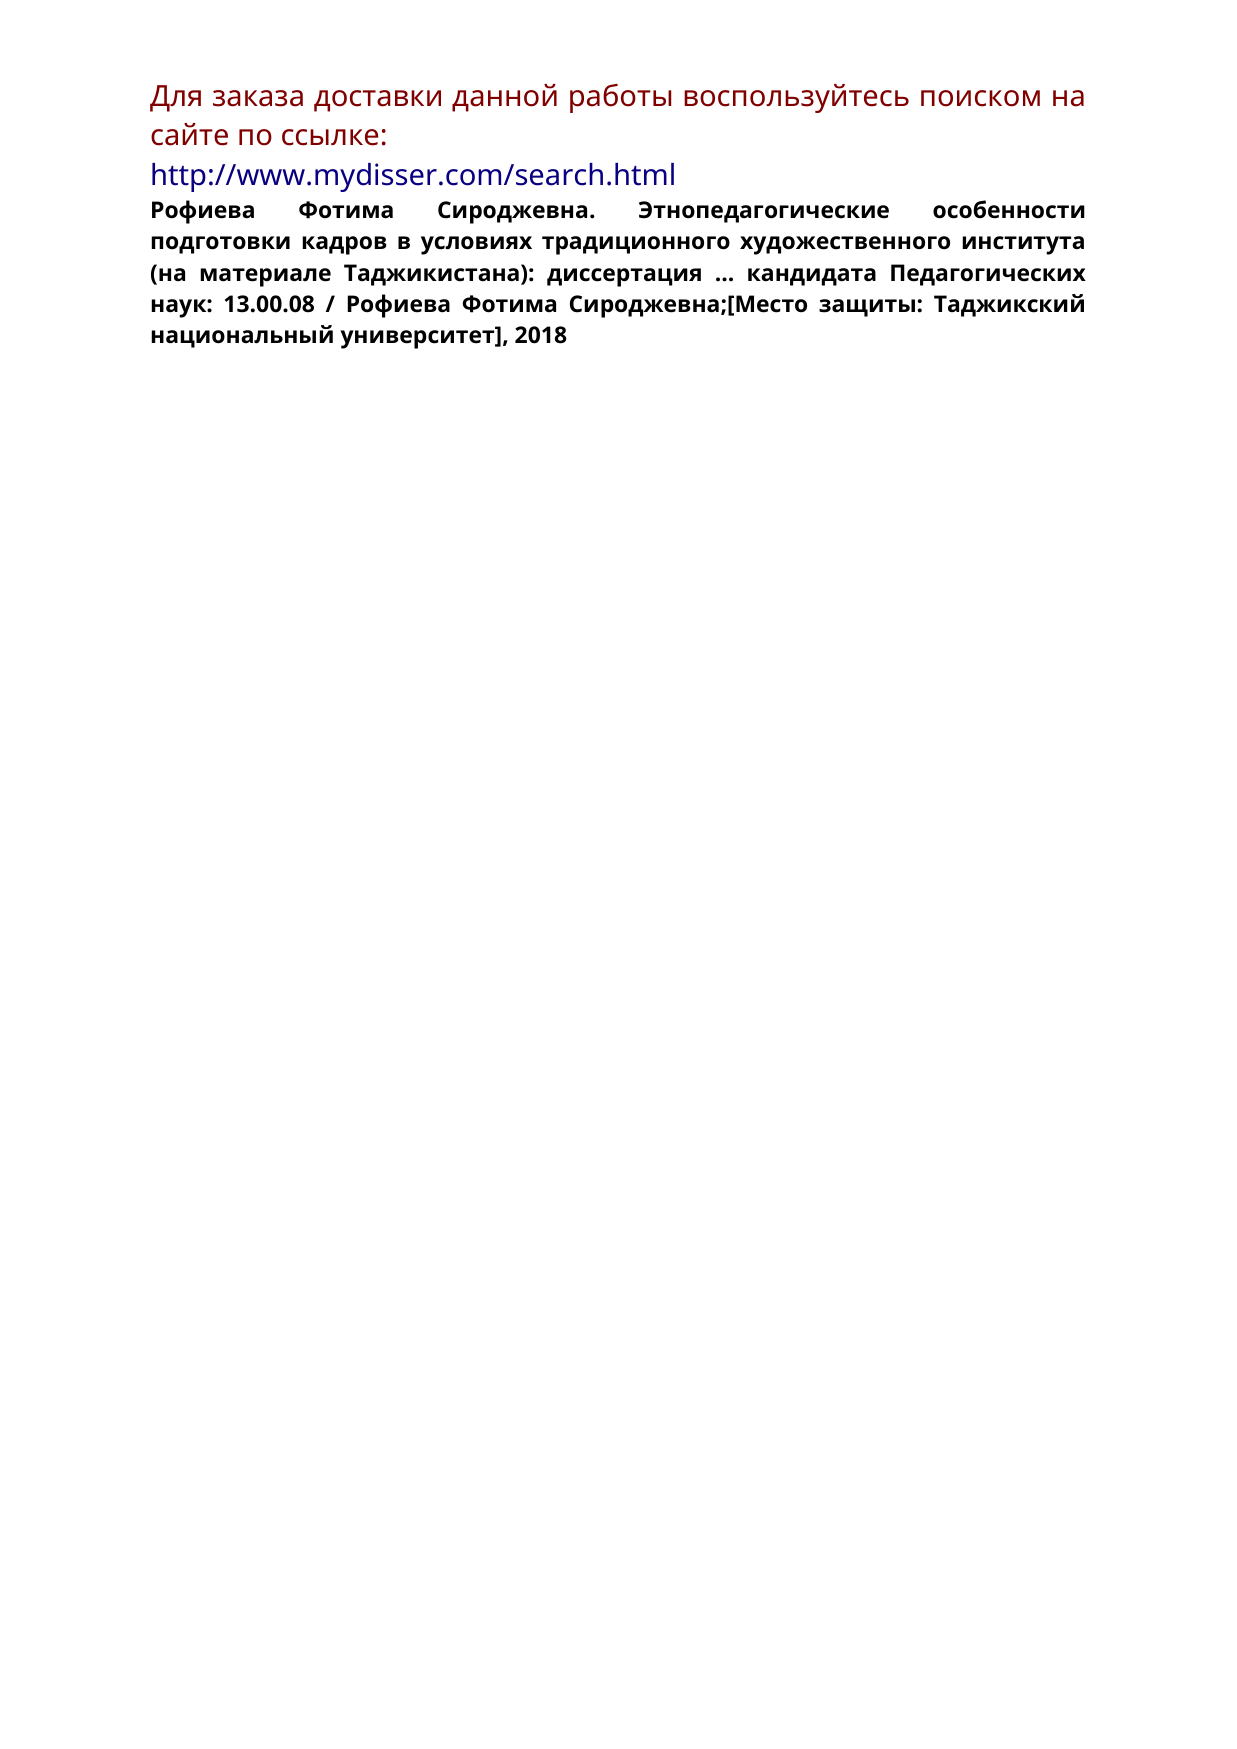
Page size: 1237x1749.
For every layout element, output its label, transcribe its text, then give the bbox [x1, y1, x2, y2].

text Рофиева Фотима Сироджевна. Этнопедагогические особенности подготовки кадров в условиях традиционного художественного института (на материале Таджикистана): диссертация ... кандидата Педагогических наук: 13.00.08 / Рофиева Фотима Сироджевна;[Место защиты: Таджикский национальный университет], 2018 [150, 194, 1086, 350]
